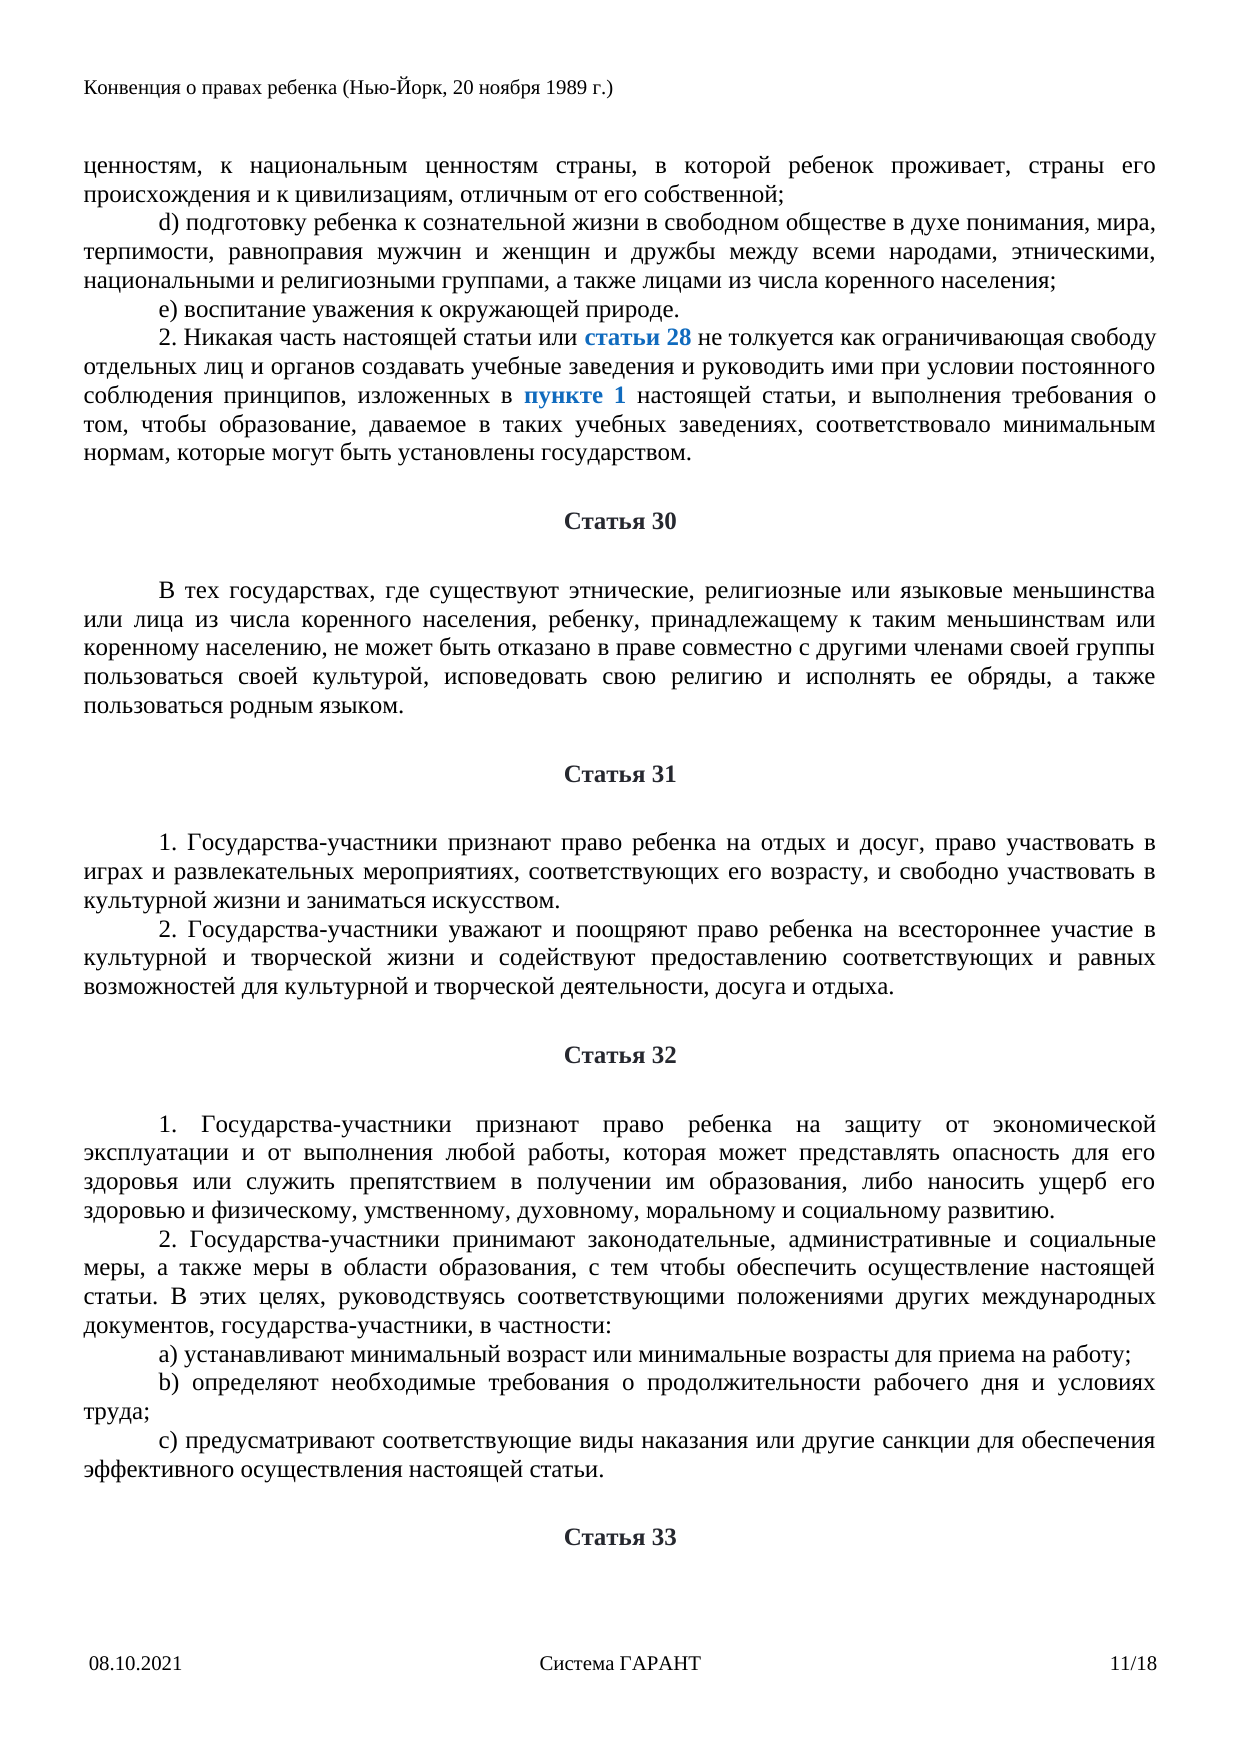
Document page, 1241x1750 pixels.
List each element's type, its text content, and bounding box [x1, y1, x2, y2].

text 2. Государства-участники уважают и поощряют право ребенка на всестороннее участие в культурной и творческой жизни и содействуют предоставлению соответствующих и равных возможностей для культурной и творческой деятельности, досуга и отдыха. [83, 914, 1157, 1000]
text a) устанавливают минимальный возраст или минимальные возрасты для приема на работу; [83, 1339, 1157, 1367]
text В тех государствах, где существуют этнические, религиозные или языковые меньшинства или лица из числа коренного населения, ребенку, принадлежащему к таким меньшинствам или коренному населению, не может быть отказано в праве совместно с другими членами своей группы пользоваться своей культурой, исповедовать свою религию и исполнять ее обряды, а также пользоваться родным языком. [83, 575, 1157, 719]
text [83, 150, 1157, 207]
text c) предусматривают соответствующие виды наказания или другие санкции для обеспечения эффективного осуществления настоящей статьи. [83, 1425, 1157, 1482]
text 1. Государства-участники признают право ребенка на отдых и досуг, право участвовать в играх и развлекательных мероприятиях, соответствующих его возрасту, и свободно участвовать в культурной жизни и заниматься искусством. [83, 827, 1157, 914]
subtitle Статья 31 [83, 759, 1157, 787]
text 1. Государства-участники признают право ребенка на защиту от экономической эксплуатации и от выполнения любой работы, которая может представлять опасность для его здоровья или служить препятствием в получении им образования, либо наносить ущерб его здоровью и физическому, умственному, духовному, моральному и социальному развитию. [83, 1109, 1157, 1224]
subtitle Статья 33 [83, 1522, 1157, 1551]
text 2. Никакая часть настоящей статьи или статьи 28 не толкуется как ограничивающая свободу отдельных лиц и органов создавать учебные заведения и руководить ими при условии постоянного соблюдения принципов, изложенных в пункте 1 настоящей статьи, и выполнения требования о том, чтобы образование, даваемое в таких учебных заведениях, соответствовало минимальным нормам, которые могут быть установлены государством. [83, 322, 1157, 466]
text e) воспитание уважения к окружающей природе. [83, 294, 1157, 322]
subtitle Статья 30 [83, 506, 1157, 535]
text b) определяют необходимые требования о продолжительности рабочего дня и условиях труда; [83, 1367, 1157, 1425]
subtitle Статья 32 [83, 1040, 1157, 1069]
text d) подготовку ребенка к сознательной жизни в свободном обществе в духе понимания, мира, терпимости, равноправия мужчин и женщин и дружбы между всеми народами, этническими, национальными и религиозными группами, а также лицами из числа коренного населения; [83, 207, 1157, 294]
text 2. Государства-участники принимают законодательные, административные и социальные меры, а также меры в области образования, с тем чтобы обеспечить осуществление настоящей статьи. В этих целях, руководствуясь соответствующими положениями других международных документов, государства-участники, в частности: [83, 1224, 1157, 1339]
